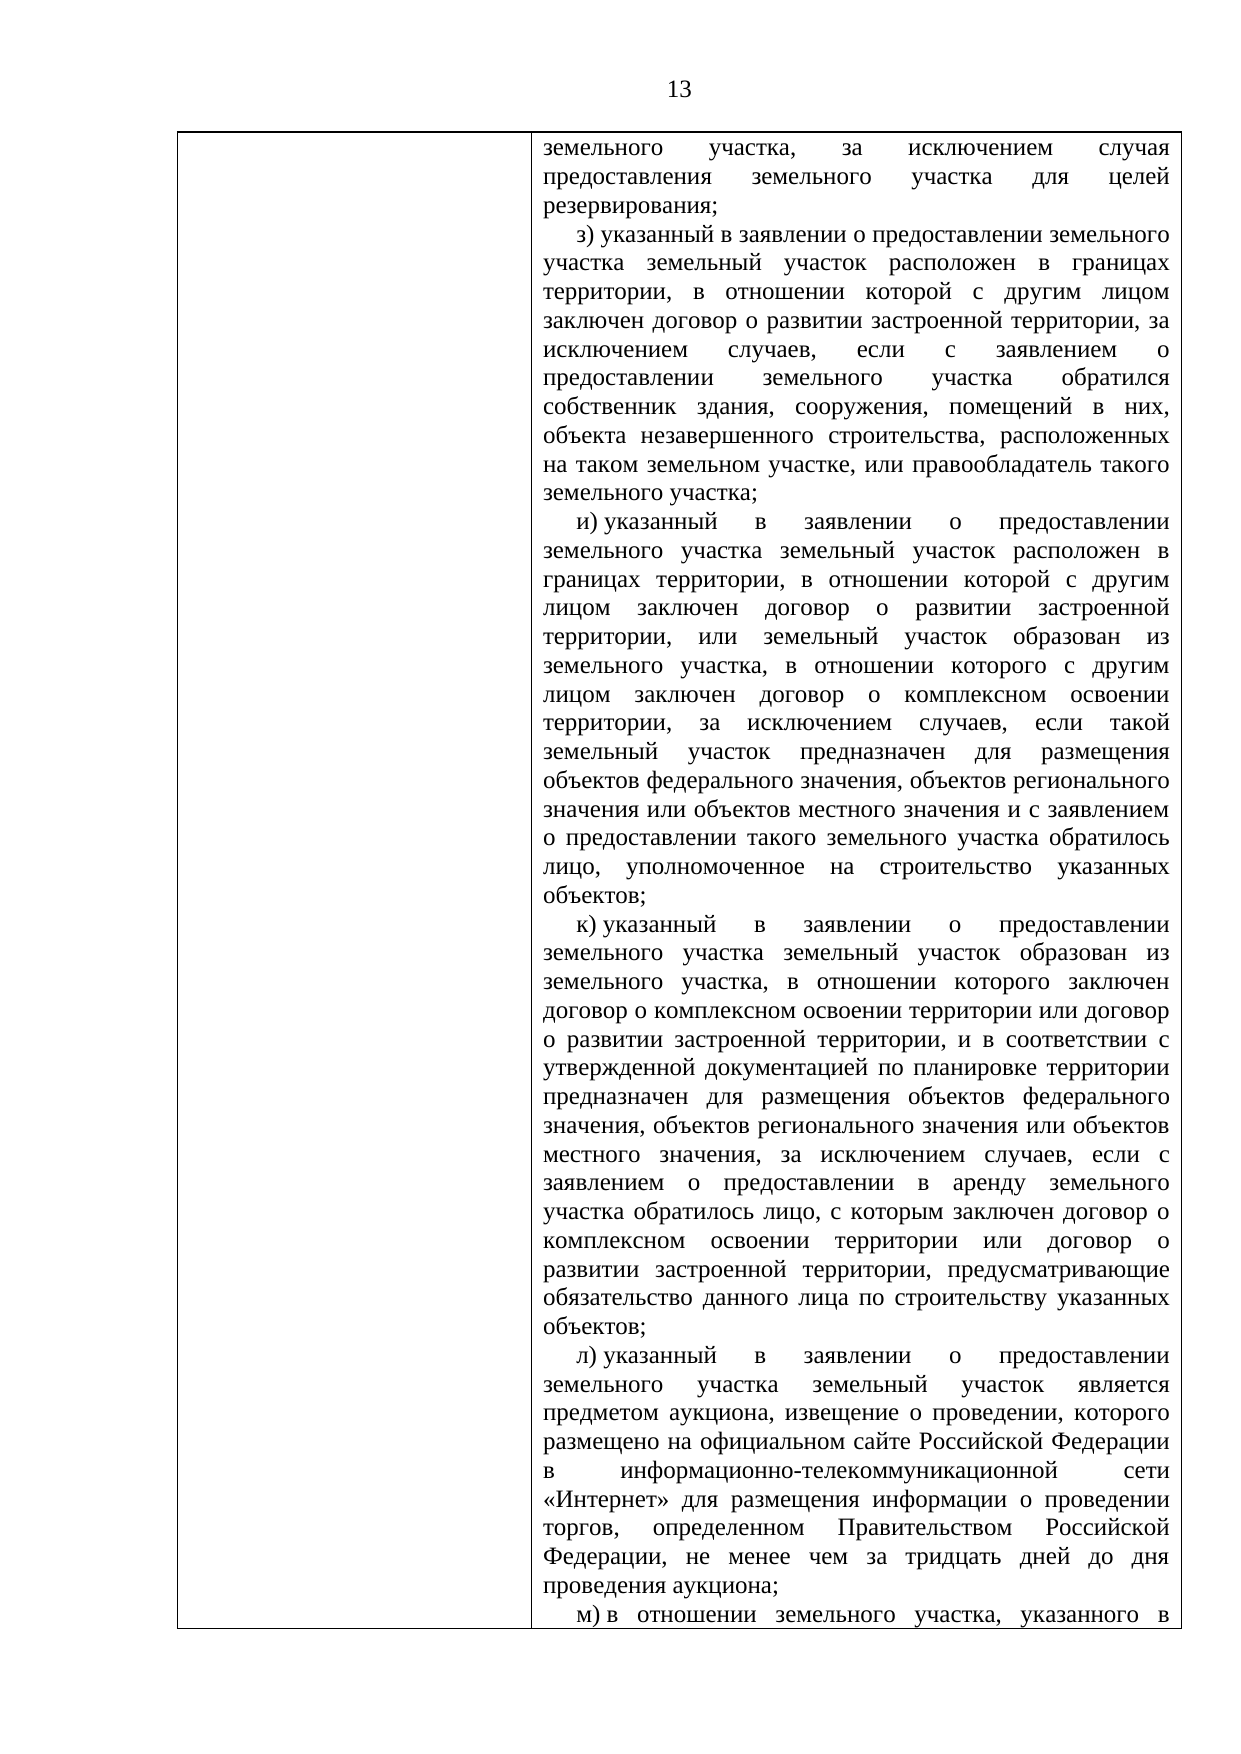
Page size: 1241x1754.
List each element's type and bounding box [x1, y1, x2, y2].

table_cell [532, 133, 1181, 1627]
table_cell [178, 133, 531, 1627]
